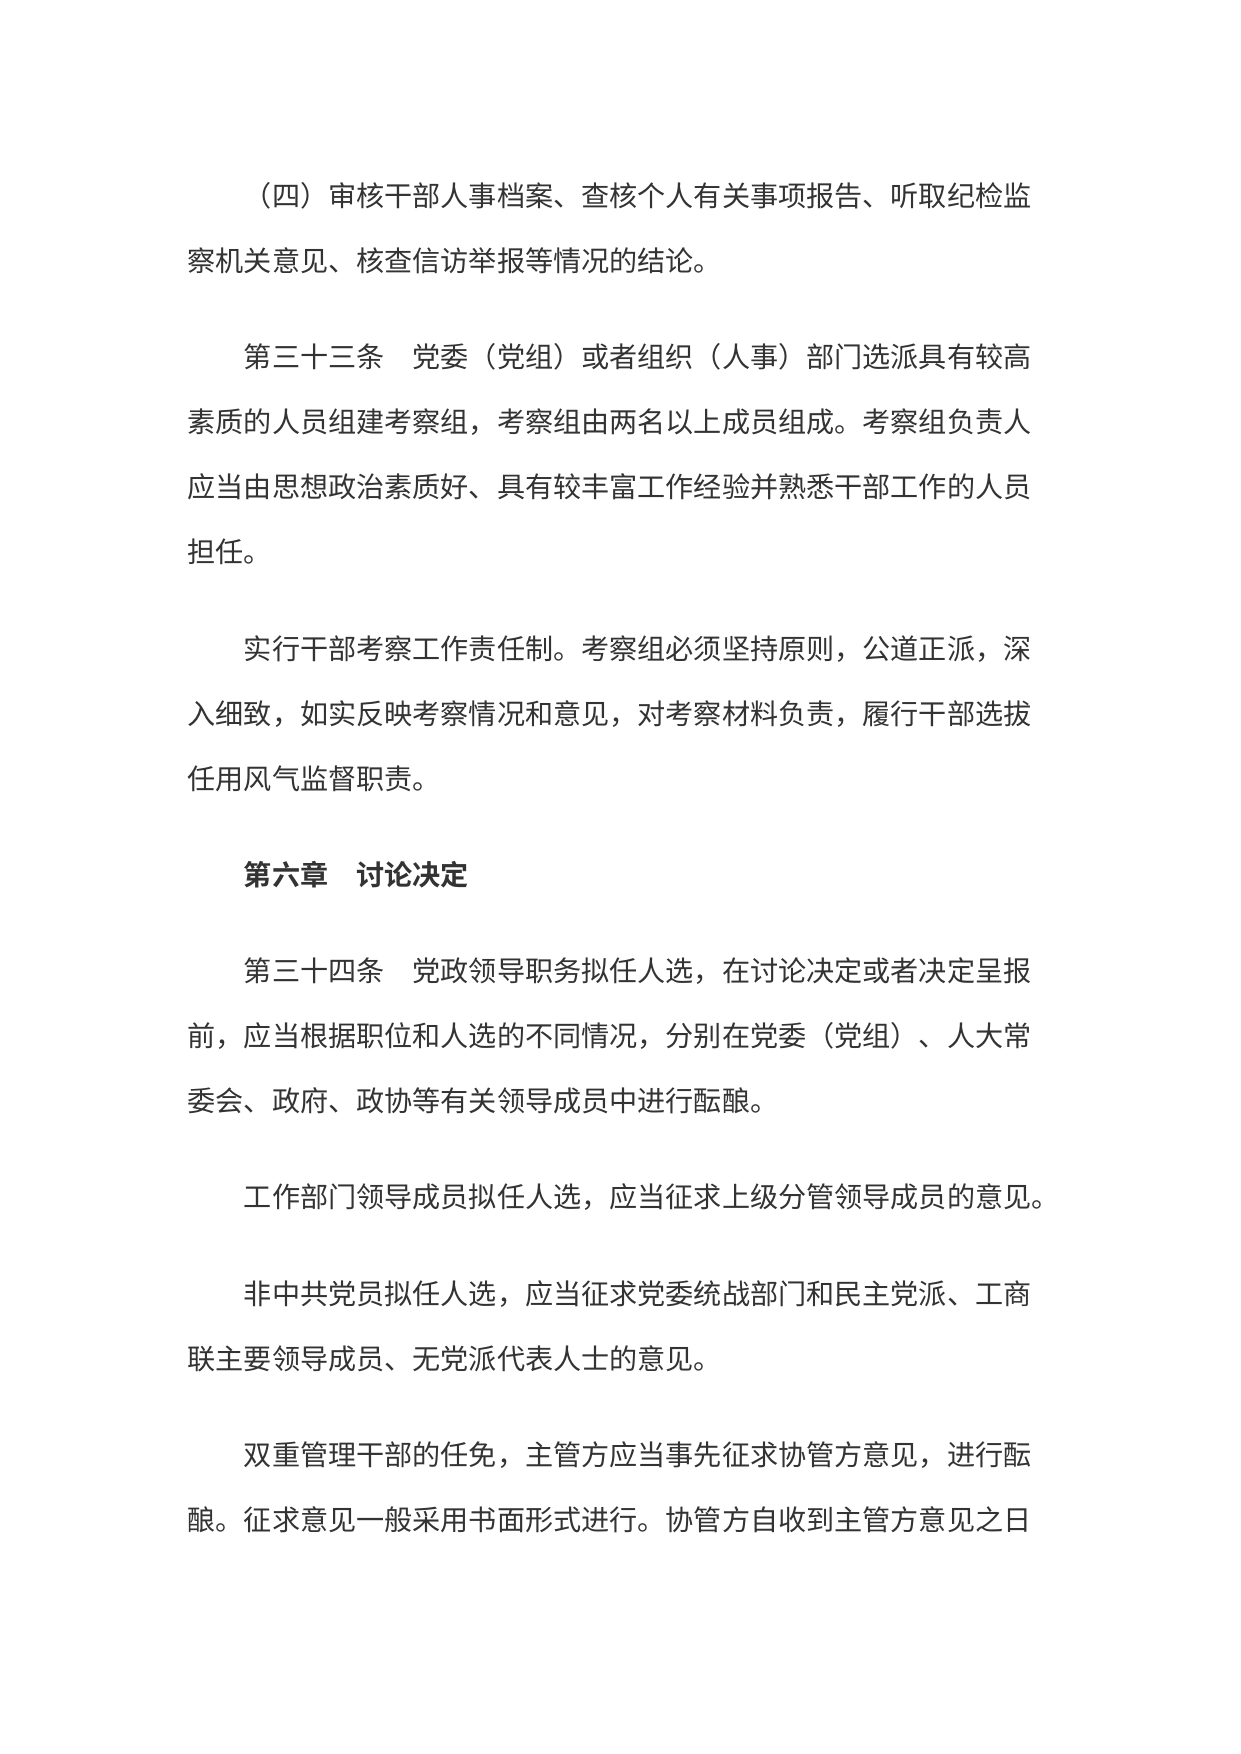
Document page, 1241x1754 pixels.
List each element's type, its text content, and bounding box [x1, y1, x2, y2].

text 实行干部考察工作责任制。考察组必须坚持原则，公道正派，深入细致，如实反映考察情况和意见，对考察材料负责，履行干部选拔任用风气监督职责。 [187, 614, 1053, 809]
text （四）审核干部人事档案、查核个人有关事项报告、听取纪检监察机关意见、核查信访举报等情况的结论。 [187, 162, 1053, 292]
text 第六章 讨论决定 [187, 841, 1053, 906]
text 第三十三条 党委（党组）或者组织（人事）部门选派具有较高素质的人员组建考察组，考察组由两名以上成员组成。考察组负责人应当由思想政治素质好、具有较丰富工作经验并熟悉干部工作的人员担任。 [187, 323, 1053, 583]
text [187, 1421, 1053, 1551]
text 工作部门领导成员拟任人选，应当征求上级分管领导成员的意见。 [187, 1163, 1053, 1228]
text 第三十四条 党政领导职务拟任人选，在讨论决定或者决定呈报前，应当根据职位和人选的不同情况，分别在党委（党组）、人大常委会、政府、政协等有关领导成员中进行酝酿。 [187, 937, 1053, 1132]
text 非中共党员拟任人选，应当征求党委统战部门和民主党派、工商联主要领导成员、无党派代表人士的意见。 [187, 1259, 1053, 1389]
